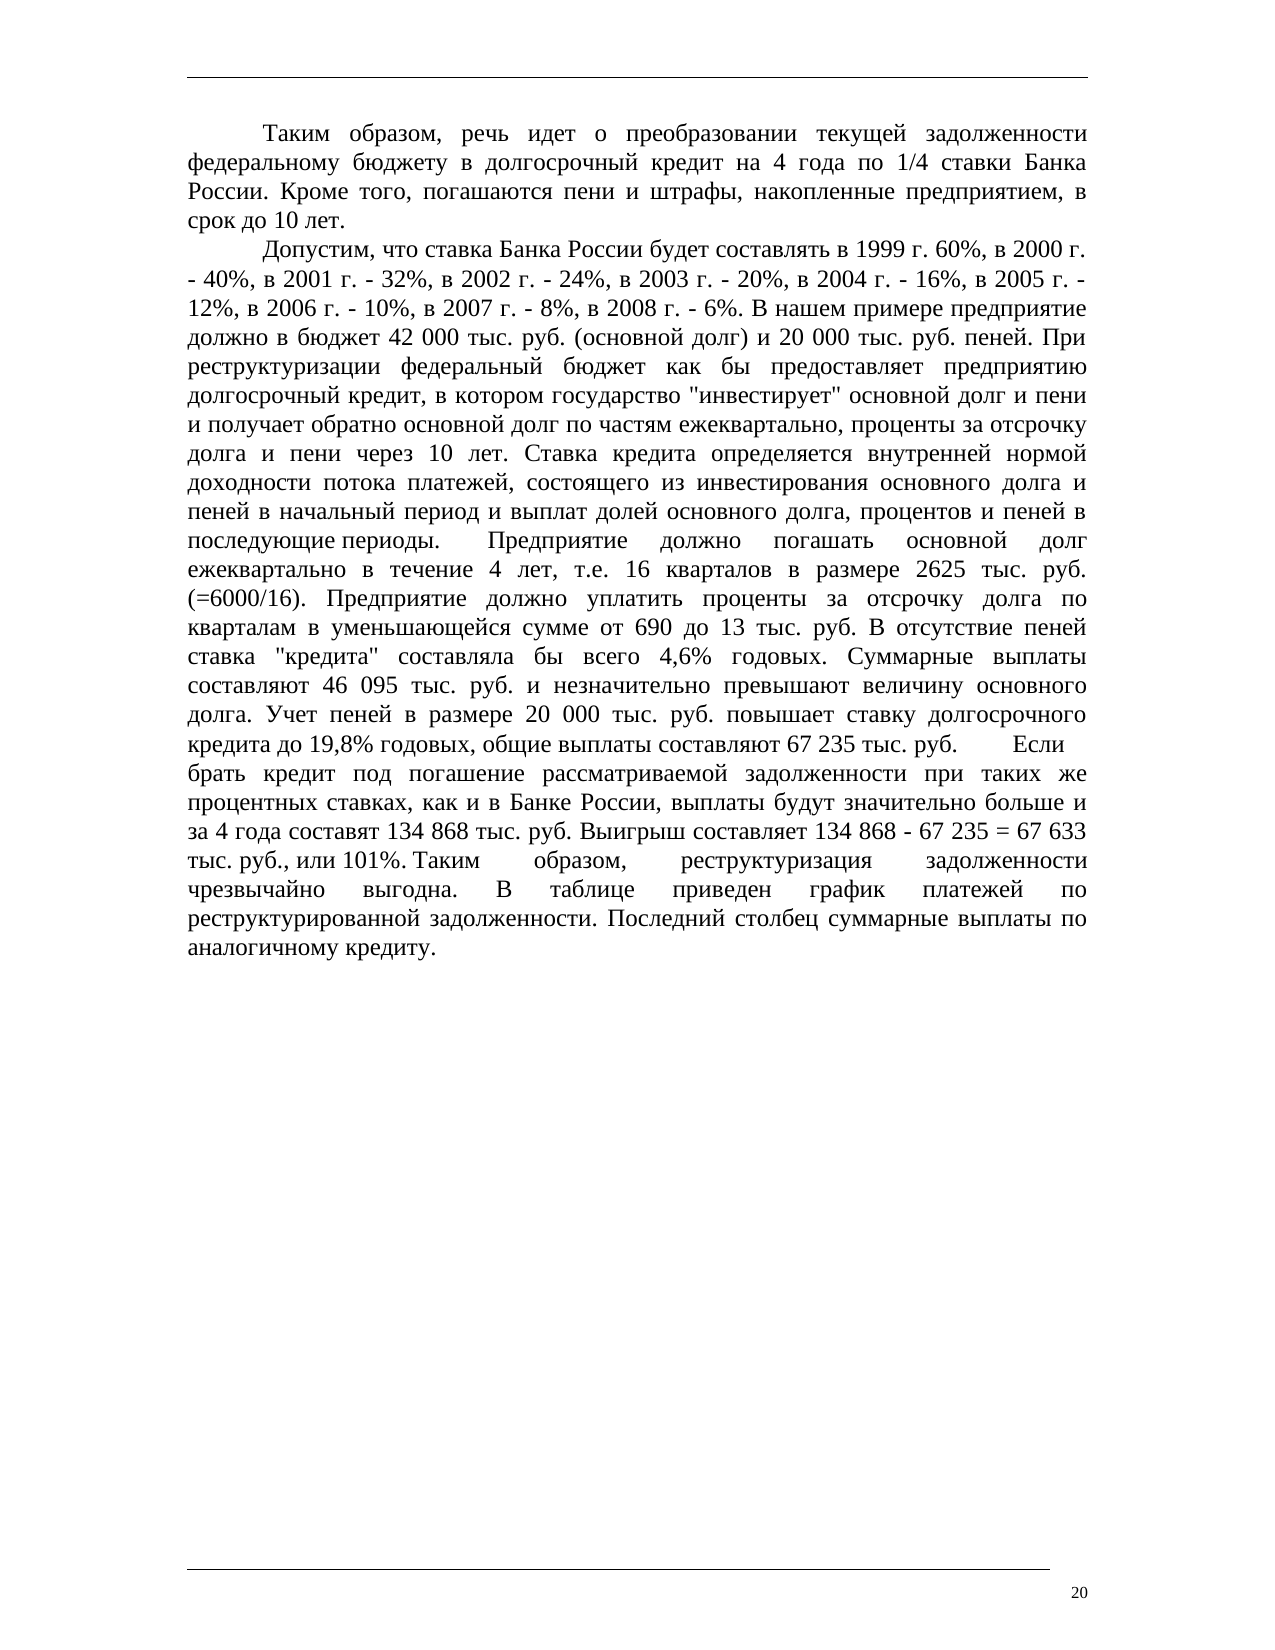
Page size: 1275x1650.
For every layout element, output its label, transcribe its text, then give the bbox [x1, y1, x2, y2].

text Таким образом, речь идет о преобразовании текущей задолженности федеральному бюджету в долгосрочный кредит на 4 года по 1/4 ставки Банка России. Кроме того, погашаются пени и штрафы, накопленные предприятием, в срок до 10 лет. [187, 118, 1088, 234]
text Допустим, что ставка Банка России будет составлять в 1999 г. 60%, в 2000 г. - 40%, в 2001 г. - 32%, в 2002 г. - 24%, в 2003 г. - 20%, в 2004 г. - 16%, в 2005 г. - 12%, в 2006 г. - 10%, в 2007 г. - 8%, в 2008 г. - 6%. В нашем примере предприятие должно в бюджет 42 000 тыс. руб. (основной долг) и 20 000 тыс. руб. пеней. При реструктуризации федеральный бюджет как бы предоставляет предприятию долгосрочный кредит, в котором государство "инвестирует" основной долг и пени и получает обратно основной долг по частям ежеквартально, проценты за отсрочку долга и пени через 10 лет. Ставка кредита определяется внутренней нормой доходности потока платежей, состоящего из инвестирования основного долга и пеней в начальный период и выплат долей основного долга, процентов и пеней в последующие периоды. Предприятие должно погашать основной долг ежеквартально в течение 4 лет, т.е. 16 кварталов в размере 2625 тыс. руб. (=6000/16). Предприятие должно уплатить проценты за отсрочку долга по кварталам в уменьшающейся сумме от 690 до 13 тыс. руб. В отсутствие пеней ставка "кредита" составляла бы всего 4,6% годовых. Суммарные выплаты составляют 46 095 тыс. руб. и незначительно превышают величину основного долга. Учет пеней в размере 20 000 тыс. руб. повышает ставку долгосрочного кредита до 19,8% годовых, общие выплаты составляют 67 235 тыс. руб. Если брать кредит под погашение рассматриваемой задолженности при таких же процентных ставках, как и в Банке России, выплаты будут значительно больше и за 4 года составят 134 868 тыс. руб. Выигрыш составляет 134 868 - 67 235 = 67 633 тыс. руб., или 101%. Таким образом, реструктуризация задолженности чрезвычайно выгодна. В таблице приведен график платежей по реструктурированной задолженности. Последний столбец суммарные выплаты по аналогичному кредиту. [187, 234, 1088, 961]
